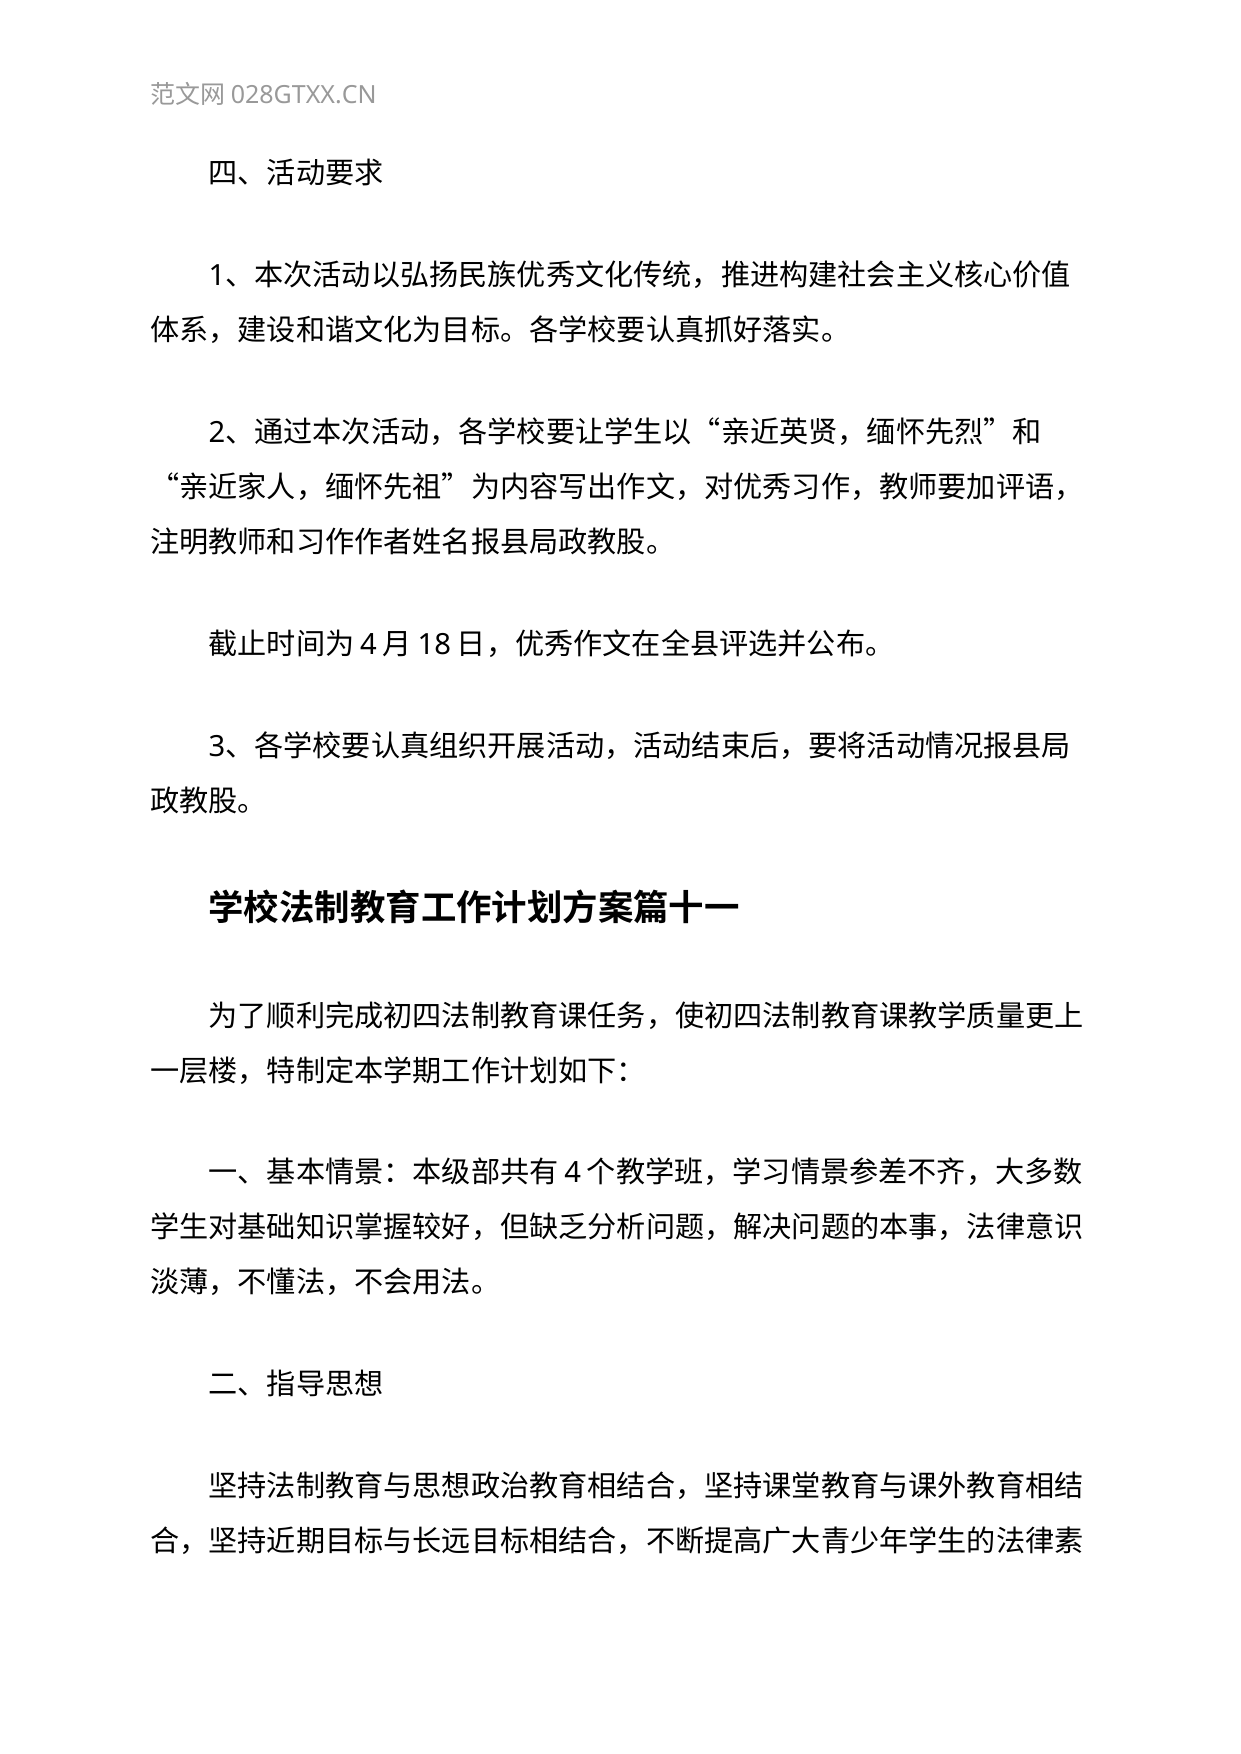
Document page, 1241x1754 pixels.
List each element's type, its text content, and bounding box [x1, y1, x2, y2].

text 2、通过本次活动，各学校要让学生以“亲近英贤，缅怀先烈”和“亲近家人，缅怀先祖”为内容写出作文，对优秀习作，教师要加评语，注明教师和习作作者姓名报县局政教股。 [150, 408, 1090, 561]
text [150, 1462, 1090, 1560]
text 学校法制教育工作计划方案篇十一 [150, 879, 1090, 930]
text 1、本次活动以弘扬民族优秀文化传统，推进构建社会主义核心价值体系，建设和谐文化为目标。各学校要认真抓好落实。 [150, 252, 1090, 349]
text 四、活动要求 [150, 150, 1090, 192]
text 一、基本情景：本级部共有4个教学班，学习情景参差不齐，大多数学生对基础知识掌握较好，但缺乏分析问题，解决问题的本事，法律意识淡薄，不懂法，不会用法。 [150, 1149, 1090, 1301]
text 二、指导思想 [150, 1361, 1090, 1403]
text 截止时间为4月18日，优秀作文在全县评选并公布。 [150, 620, 1090, 663]
text 3、各学校要认真组织开展活动，活动结束后，要将活动情况报县局政教股。 [150, 722, 1090, 819]
text 为了顺利完成初四法制教育课任务，使初四法制教育课教学质量更上一层楼，特制定本学期工作计划如下： [150, 992, 1090, 1089]
